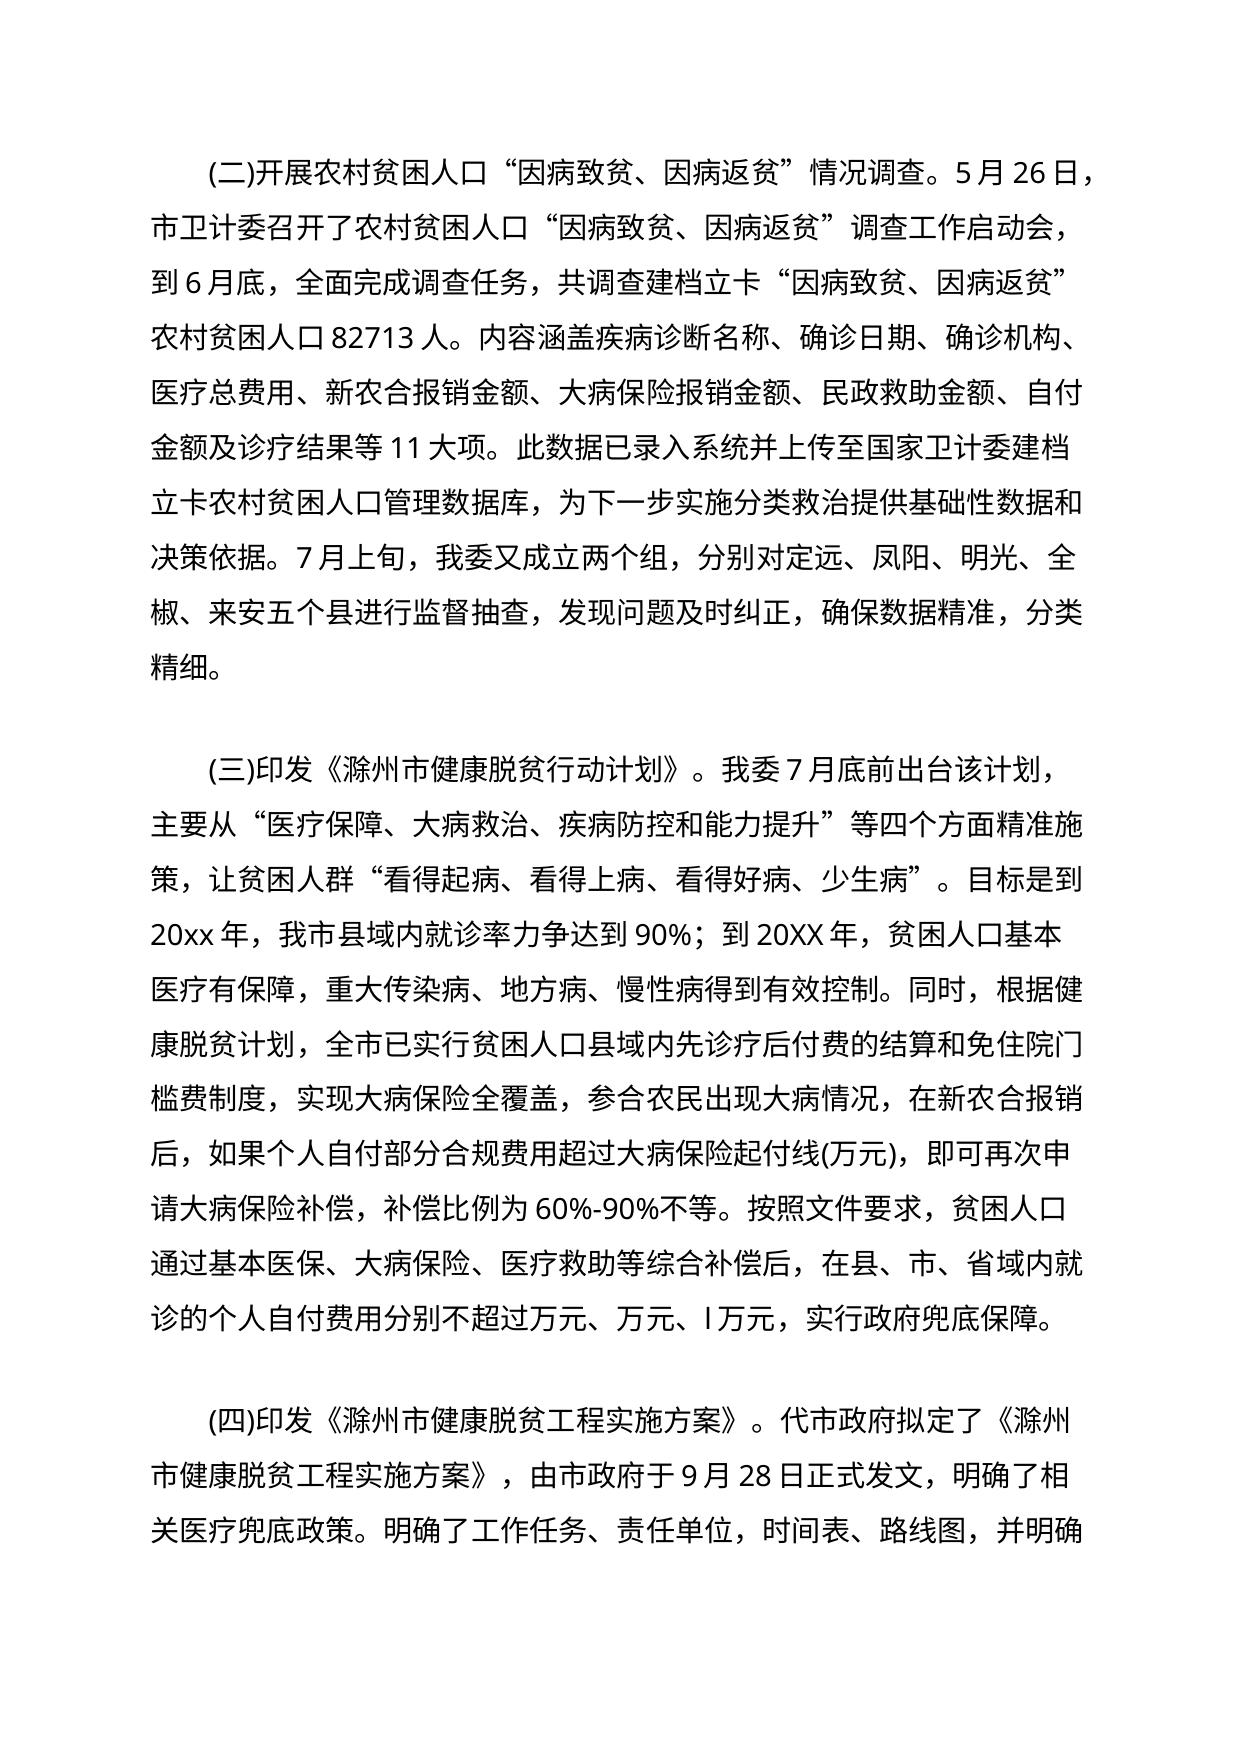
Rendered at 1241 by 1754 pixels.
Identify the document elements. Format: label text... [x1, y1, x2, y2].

text (三)印发《滁州市健康脱贫行动计划》。我委7月底前出台该计划，主要从“医疗保障、大病救治、疾病防控和能力提升”等四个方面精准施策，让贫困人群“看得起病、看得上病、看得好病、少生病”。目标是到20xx年，我市县域内就诊率力争达到90%；到20XX年，贫困人口基本医疗有保障，重大传染病、地方病、慢性病得到有效控制。同时，根据健康脱贫计划，全市已实行贫困人口县域内先诊疗后付费的结算和免住院门槛费制度，实现大病保险全覆盖，参合农民出现大病情况，在新农合报销后，如果个人自付部分合规费用超过大病保险起付线(万元)，即可再次申请大病保险补偿，补偿比例为60%-90%不等。按照文件要求，贫困人口通过基本医保、大病保险、医疗救助等综合补偿后，在县、市、省域内就诊的个人自付费用分别不超过万元、万元、l万元，实行政府兜底保障。 [150, 746, 1090, 1338]
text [150, 1398, 1090, 1550]
text (二)开展农村贫困人口“因病致贫、因病返贫”情况调查。5月26日，市卫计委召开了农村贫困人口“因病致贫、因病返贫”调查工作启动会，到6月底，全面完成调查任务，共调查建档立卡“因病致贫、因病返贫”农村贫困人口82713人。内容涵盖疾病诊断名称、确诊日期、确诊机构、医疗总费用、新农合报销金额、大病保险报销金额、民政救助金额、自付金额及诊疗结果等11大项。此数据已录入系统并上传至国家卫计委建档立卡农村贫困人口管理数据库，为下一步实施分类救治提供基础性数据和决策依据。7月上旬，我委又成立两个组，分别对定远、凤阳、明光、全椒、来安五个县进行监督抽查，发现问题及时纠正，确保数据精准，分类精细。 [150, 150, 1090, 687]
